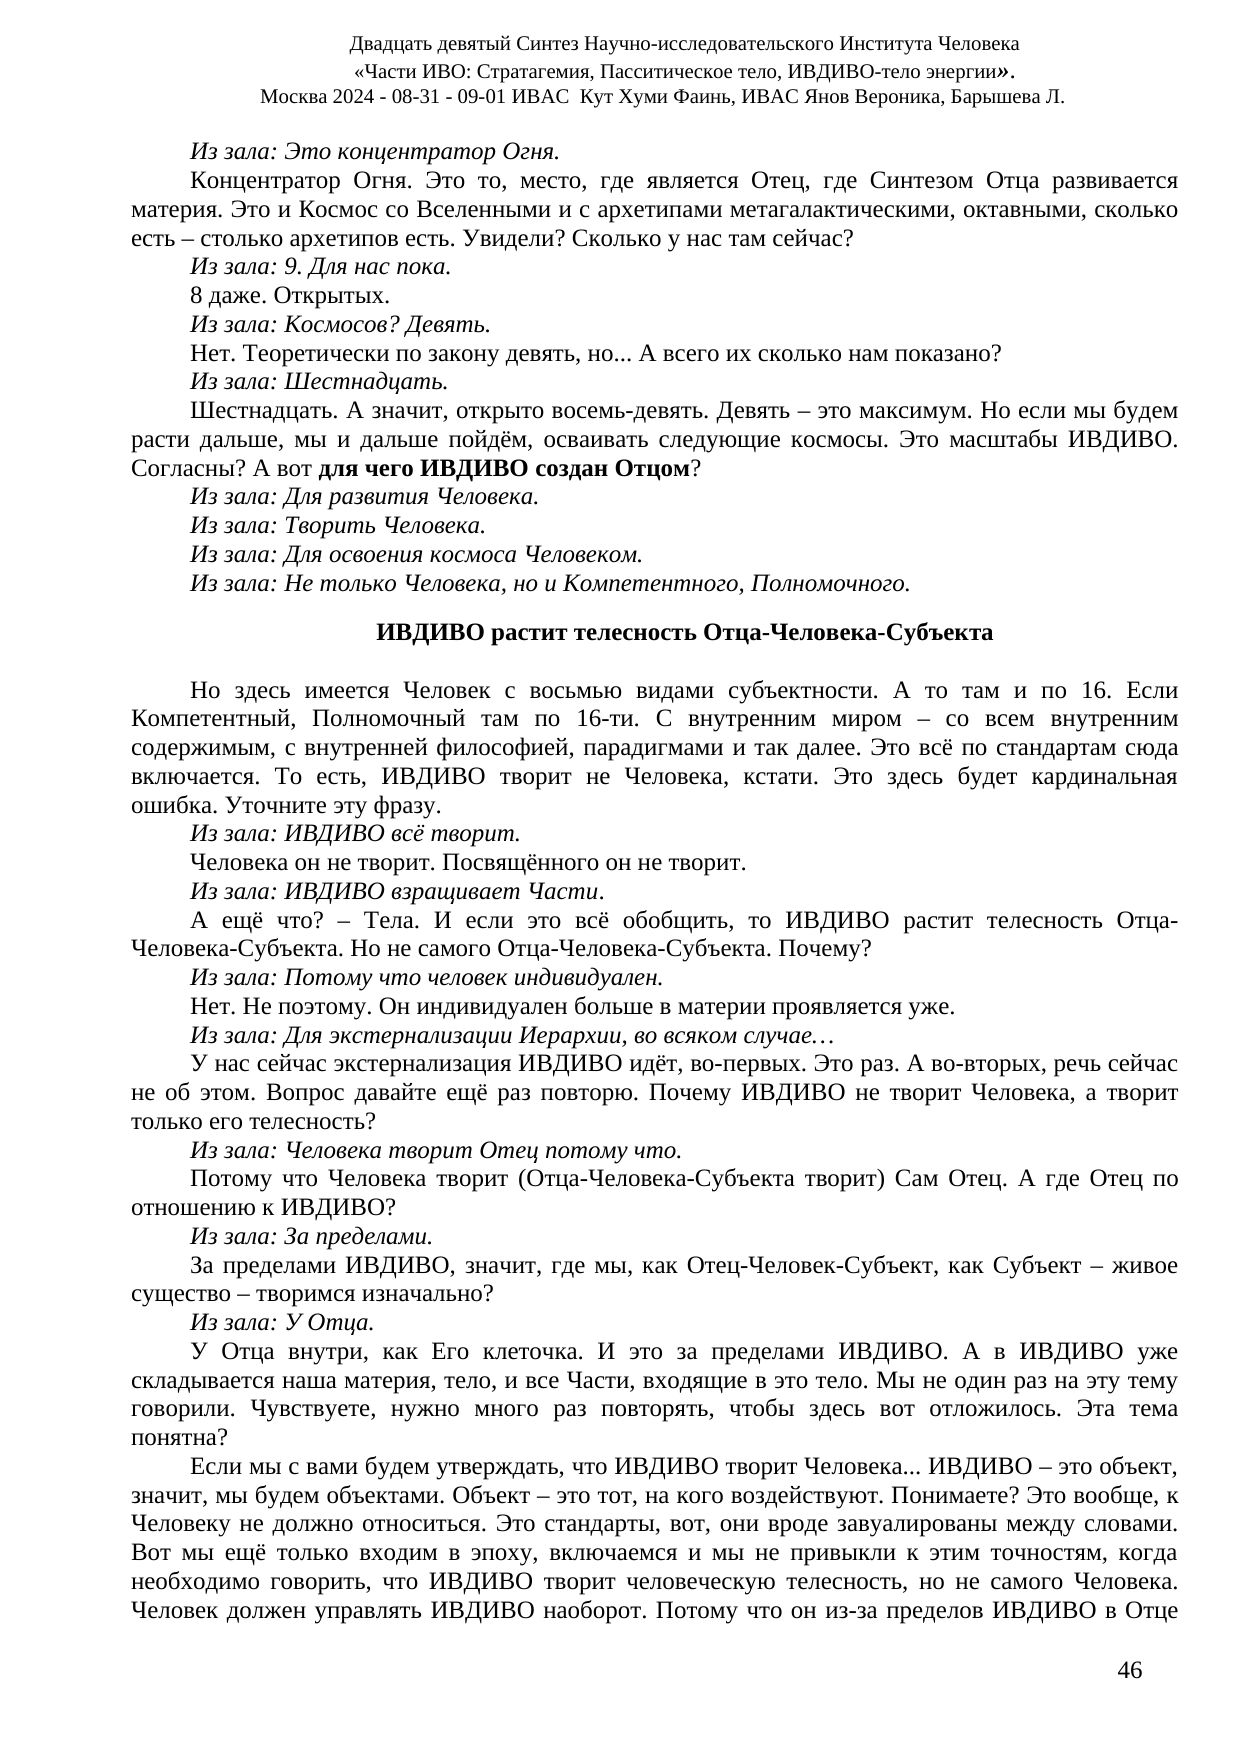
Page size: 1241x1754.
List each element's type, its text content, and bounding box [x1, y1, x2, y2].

text Из зала: Космосов? Девять. [131, 309, 1180, 338]
text Из зала: Для экстернализации Иерархии, во всяком случае… [131, 1020, 1180, 1048]
text Из зала: У Отца. [131, 1307, 1180, 1336]
text Концентратор Огня. Это то, место, где является Отец, где Синтезом Отца развивается материя. Это и Космос со Вселенными и с архетипами метагалактическими, октавными, сколько есть – столько архетипов есть. Увидели? Сколько у нас там сейчас? [131, 165, 1180, 251]
text Из зала: ИВДИВО взращивает Части. [131, 876, 1180, 905]
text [131, 1451, 1180, 1623]
text А ещё что? – Тела. И если это всё обобщить, то ИВДИВО растит телесность Отца- Человека-Субъекта. Но не самого Отца-Человека-Субъекта. Почему? [131, 905, 1180, 962]
text Шестнадцать. А значит, открыто восемь-девять. Девять – это максимум. Но если мы будем расти дальше, мы и дальше пойдём, осваивать следующие космосы. Это масштабы ИВДИВО. Согласны? А вот для чего ИВДИВО создан Отцом? [131, 395, 1180, 481]
text Из зала: Для освоения космоса Человеком. [131, 539, 1180, 568]
text Человека он не творит. Посвящённого он не творит. [131, 847, 1180, 876]
text Но здесь имеется Человек с восьмью видами субъектности. А то там и по 16. Если Компетентный, Полномочный там по 16-ти. С внутренним миром – со всем внутренним содержимым, с внутренней философией, парадигмами и так далее. Это всё по стандартам сюда включается. То есть, ИВДИВО творит не Человека, кстати. Это здесь будет кардинальная ошибка. Уточните эту фразу. [131, 675, 1180, 818]
text За пределами ИВДИВО, значит, где мы, как Отец-Человек-Субъект, как Субъект – живое существо – творимся изначально? [131, 1250, 1180, 1307]
text Из зала: Человека творит Отец потому что. [131, 1135, 1180, 1163]
text Из зала: Не только Человека, но и Компетентного, Полномочного. [131, 568, 1180, 596]
text Из зала: Для развития Человека. [131, 481, 1180, 510]
text Из зала: Это концентратор Огня. [131, 136, 1180, 165]
text Из зала: Потому что человек индивидуален. [131, 962, 1180, 991]
text Из зала: За пределами. [131, 1221, 1180, 1250]
text 8 даже. Открытых. [131, 280, 1180, 309]
text Из зала: ИВДИВО всё творит. [131, 818, 1180, 847]
text Нет. Не поэтому. Он индивидуален больше в материи проявляется уже. [131, 991, 1180, 1020]
text Потому что Человека творит (Отца-Человека-Субъекта творит) Сам Отец. А где Отец по отношению к ИВДИВО? [131, 1163, 1180, 1221]
text Из зала: Творить Человека. [131, 510, 1180, 539]
text Нет. Теоретически по закону девять, но... А всего их сколько нам показано? [131, 338, 1180, 366]
subtitle ИВДИВО растит телесность Отца-Человека-Субъекта [131, 617, 1180, 646]
text У Отца внутри, как Его клеточка. И это за пределами ИВДИВО. А в ИВДИВО уже складывается наша материя, тело, и все Части, входящие в это тело. Мы не один раз на эту тему говорили. Чувствуете, нужно много раз повторять, чтобы здесь вот отложилось. Эта тема понятна? [131, 1336, 1180, 1451]
text У нас сейчас экстернализация ИВДИВО идёт, во-первых. Это раз. А во-вторых, речь сейчас не об этом. Вопрос давайте ещё раз повторю. Почему ИВДИВО не творит Человека, а творит только его телесность? [131, 1048, 1180, 1135]
text Из зала: 9. Для нас пока. [131, 251, 1180, 280]
text Из зала: Шестнадцать. [131, 366, 1180, 395]
